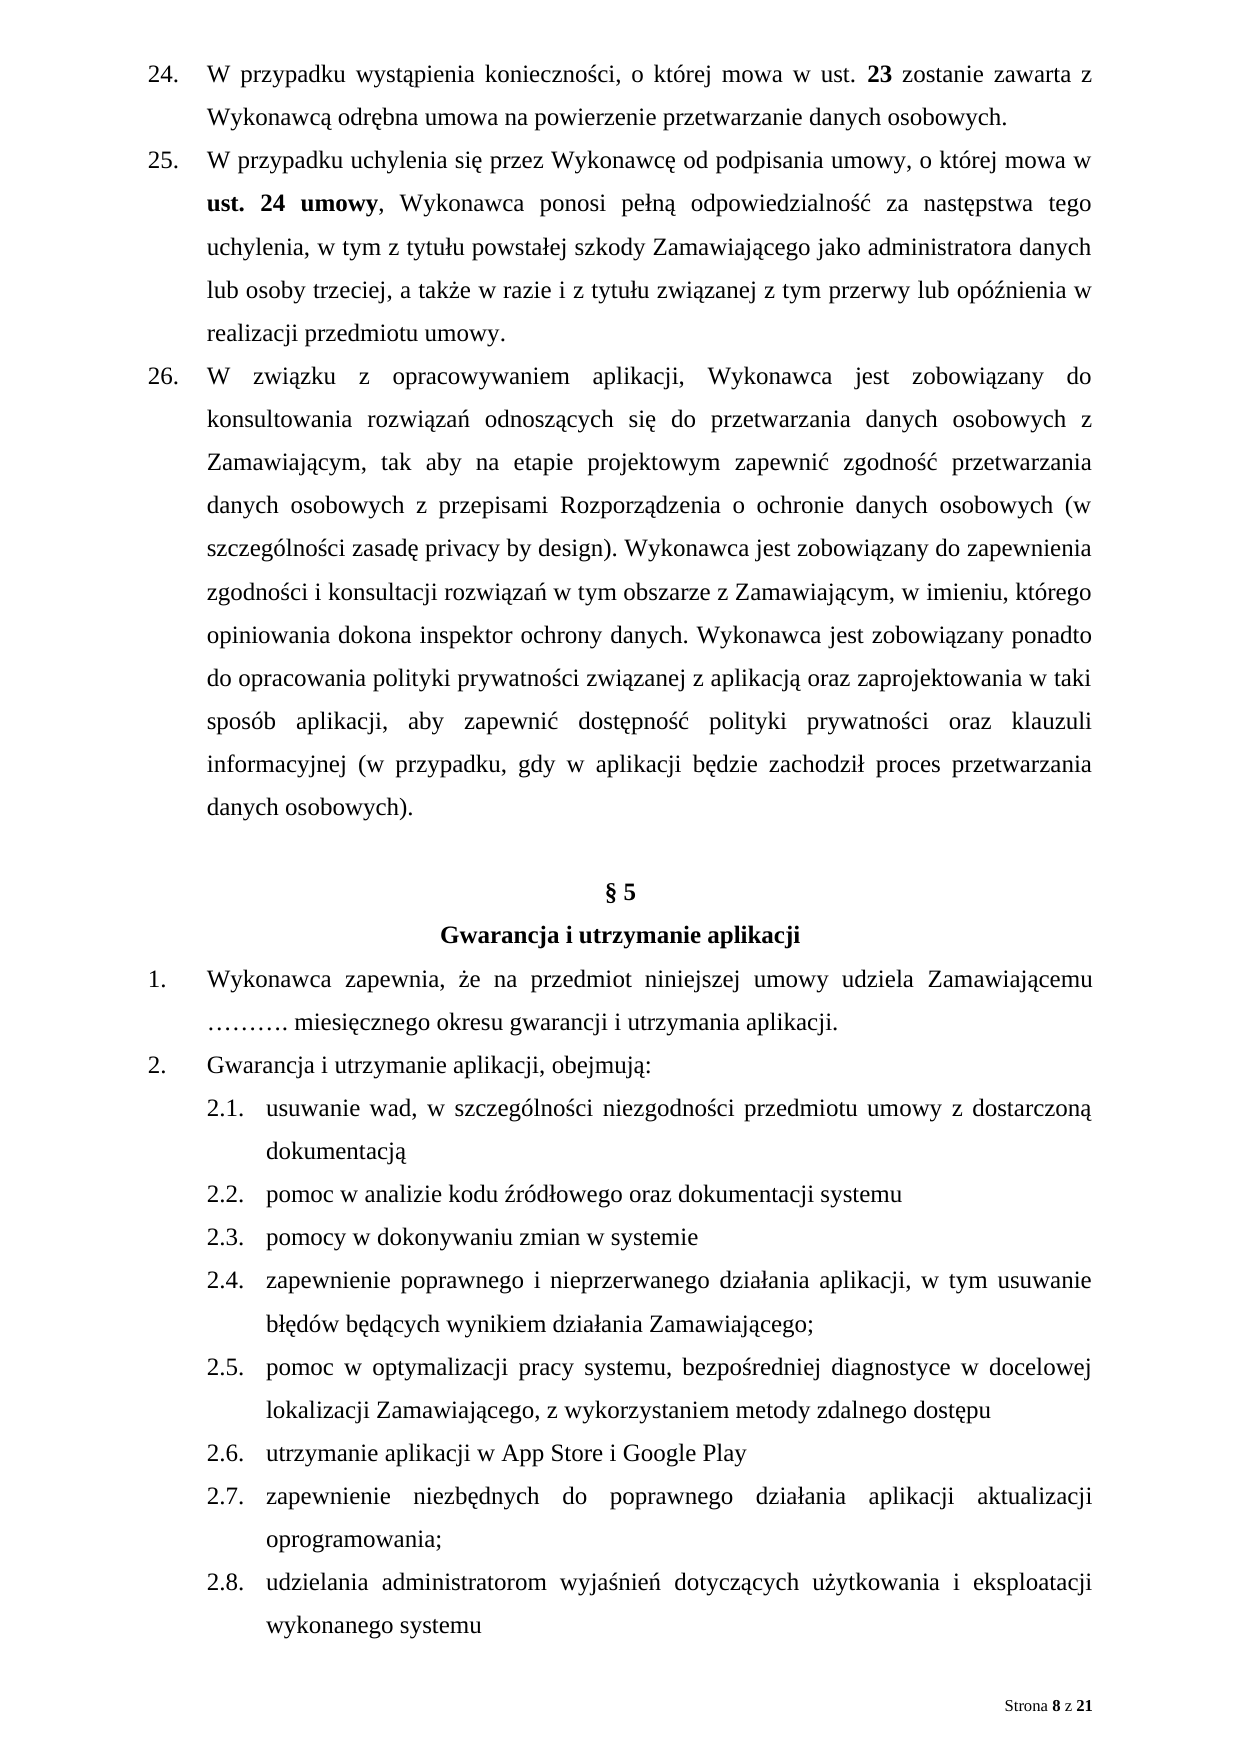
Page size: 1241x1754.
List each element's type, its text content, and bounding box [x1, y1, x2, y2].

list udzielania administratorom wyjaśnień dotyczących użytkowania i eksploatacji wykonanego systemu [207, 1567, 1093, 1639]
list pomoc w optymalizacji pracy systemu, bezpośredniej diagnostyce w docelowej lokalizacji Zamawiającego, z wykorzystaniem metody zdalnego dostępu [207, 1352, 1093, 1424]
list pomoc w analizie kodu źródłowego oraz dokumentacji systemu [207, 1179, 1093, 1208]
list W przypadku wystąpienia konieczności, o której mowa w ust. 23 zostanie zawarta z Wykonawcą odrębna umowa na powierzenie przetwarzanie danych osobowych. [148, 59, 1093, 131]
list pomocy w dokonywaniu zmian w systemie [207, 1222, 1093, 1251]
list zapewnienie niezbędnych do poprawnego działania aplikacji aktualizacji oprogramowania; [207, 1481, 1093, 1553]
list Wykonawca zapewnia, że na przedmiot niniejszej umowy udziela Zamawiającemu ………. miesięcznego okresu gwarancji i utrzymania aplikacji. [148, 964, 1093, 1036]
list usuwanie wad, w szczególności niezgodności przedmiotu umowy z dostarczoną dokumentacją [207, 1093, 1093, 1165]
text § 5 [148, 877, 1093, 906]
list utrzymanie aplikacji w App Store i Google Play [207, 1438, 1093, 1467]
list Gwarancja i utrzymanie aplikacji, obejmują: [148, 1050, 1093, 1079]
list W przypadku uchylenia się przez Wykonawcę od podpisania umowy, o której mowa w ust. 24 umowy, Wykonawca ponosi pełną odpowiedzialność za następstwa tego uchylenia, w tym z tytułu powstałej szkody Zamawiającego jako administratora danych lub osoby trzeciej, a także w razie i z tytułu związanej z tym przerwy lub opóźnienia w realizacji przedmiotu umowy. [148, 145, 1093, 347]
text Gwarancja i utrzymanie aplikacji [148, 921, 1093, 949]
list W związku z opracowywaniem aplikacji, Wykonawca jest zobowiązany do konsultowania rozwiązań odnoszących się do przetwarzania danych osobowych z Zamawiającym, tak aby na etapie projektowym zapewnić zgodność przetwarzania danych osobowych z przepisami Rozporządzenia o ochronie danych osobowych (w szczególności zasadę privacy by design). Wykonawca jest zobowiązany do zapewnienia zgodności i konsultacji rozwiązań w tym obszarze z Zamawiającym, w imieniu, którego opiniowania dokona inspektor ochrony danych. Wykonawca jest zobowiązany ponadto do opracowania polityki prywatności związanej z aplikacją oraz zaprojektowania w taki sposób aplikacji, aby zapewnić dostępność polityki prywatności oraz klauzuli informacyjnej (w przypadku, gdy w aplikacji będzie zachodził proces przetwarzania danych osobowych). [148, 361, 1093, 821]
list zapewnienie poprawnego i nieprzerwanego działania aplikacji, w tym usuwanie błędów będących wynikiem działania Zamawiającego; [207, 1266, 1093, 1337]
